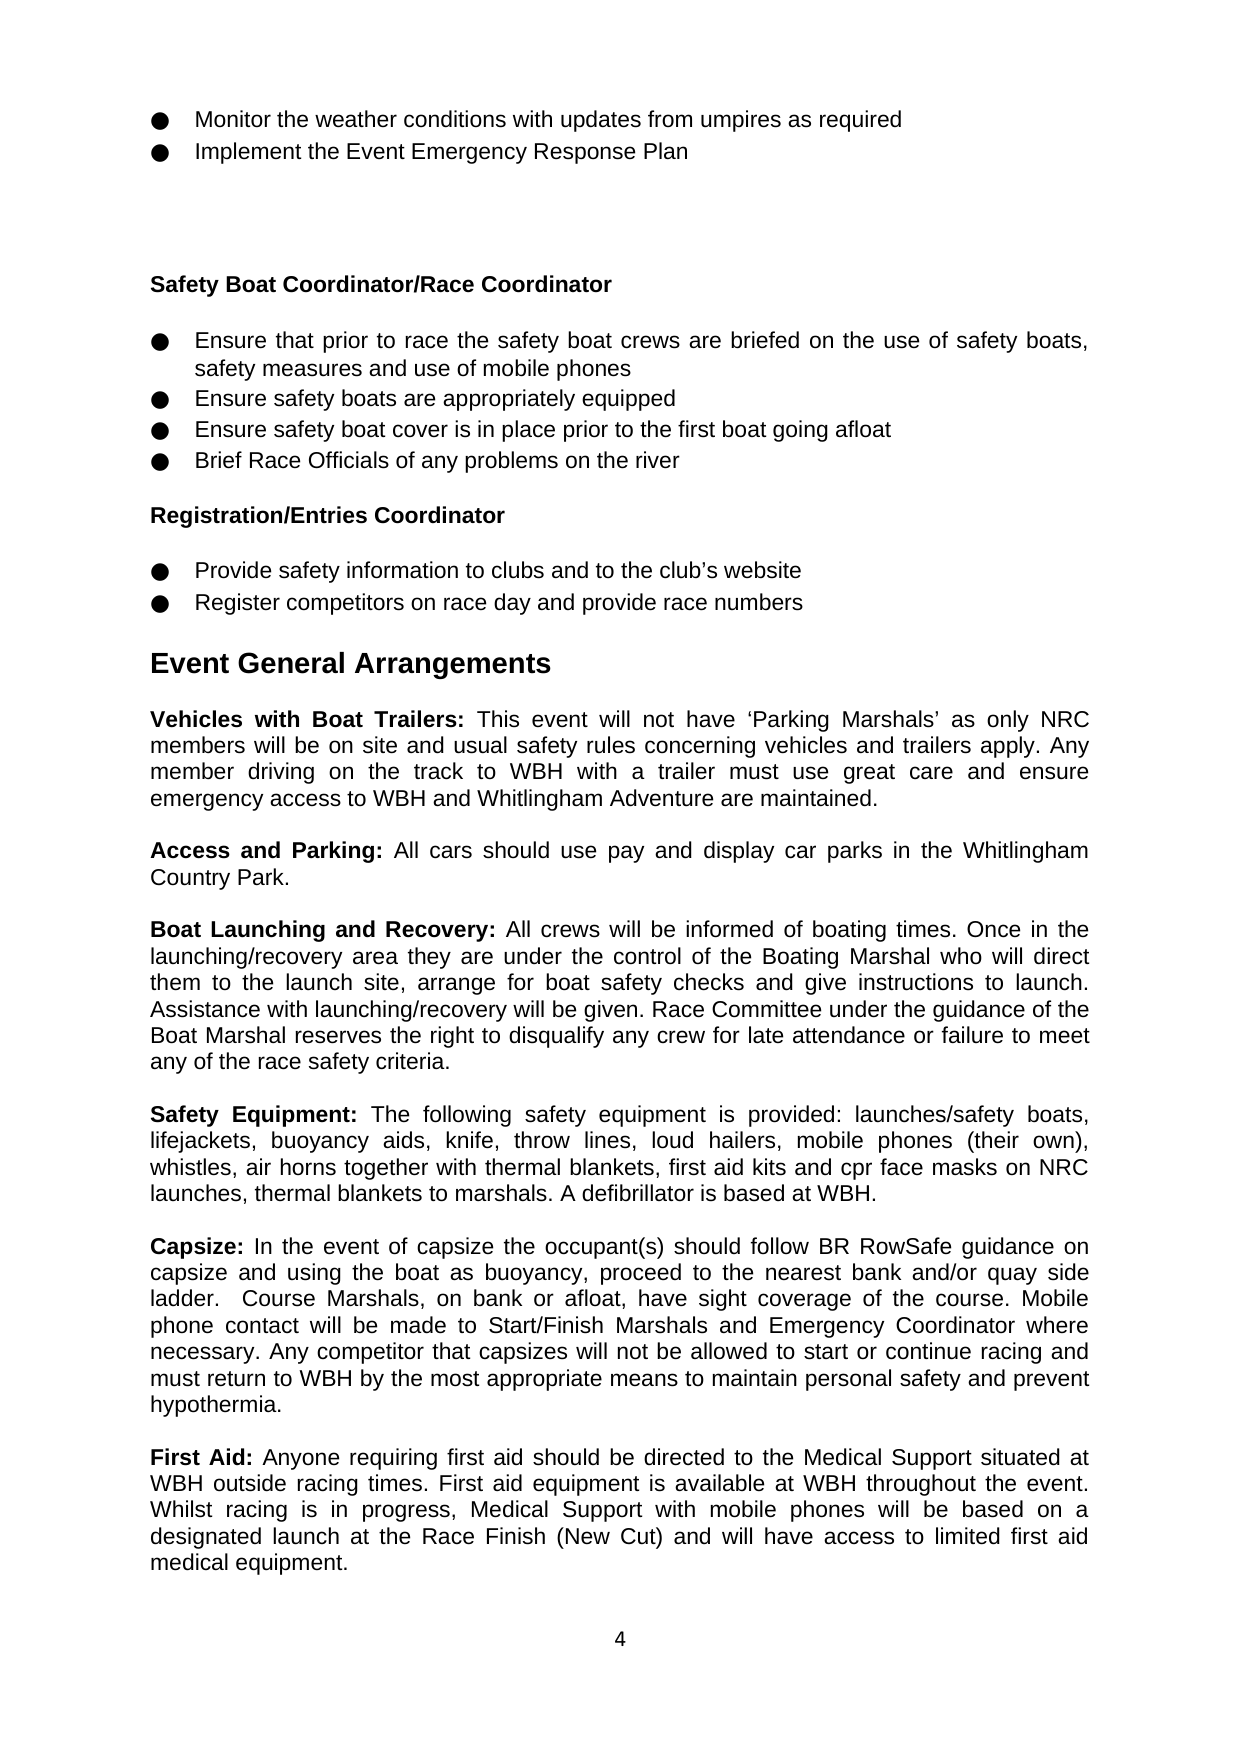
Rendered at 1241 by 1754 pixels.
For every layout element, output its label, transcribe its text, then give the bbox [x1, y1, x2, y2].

text Capsize: In the event of capsize the occupant(s) should follow BR RowSafe guidance on capsize and using the boat as buoyancy, proceed to the nearest bank and/or quay side ladder. Course Marshals, on bank or afloat, have sight coverage of the course. Mobile phone contact will be made to Start/Finish Marshals and Emergency Coordinator where necessary. Any competitor that capsizes will not be allowed to start or continue racing and must return to WBH by the most appropriate means to maintain personal safety and prevent hypothermia. [150, 1233, 1090, 1417]
list Ensure that prior to race the safety boat crews are briefed on the use of safety boats, safety measures and use of mobile phones [150, 324, 1090, 382]
text Safety Equipment: The following safety equipment is provided: launches/safety boats, lifejackets, buoyancy aids, knife, throw lines, loud hailers, mobile phones (their own), whistles, air horns together with thermal blankets, first aid kits and cpr face masks on NRC launches, thermal blankets to marshals. A defibrillator is based at WBH. [150, 1101, 1090, 1206]
list Register competitors on race day and provide race numbers [150, 586, 1090, 617]
list Ensure safety boats are appropriately equipped [150, 382, 1090, 413]
list Brief Race Officials of any problems on the river [150, 444, 1090, 475]
list Monitor the weather conditions with updates from umpires as required [150, 103, 1090, 135]
text Access and Parking: All cars should use pay and display car parks in the Whitlingham Country Park. [150, 837, 1090, 890]
text Boat Launching and Recovery: All crews will be informed of boating times. Once in the launching/recovery area they are under the control of the Boating Marshal who will direct them to the launch site, arrange for boat safety checks and give instructions to launch. Assistance with launching/recovery will be given. Race Committee under the guidance of the Boat Marshal reserves the right to disqualify any crew for late attendance or failure to meet any of the race safety criteria. [150, 916, 1090, 1074]
text Safety Boat Coordinator/Race Coordinator [150, 271, 1090, 298]
text Event General Arrangements [150, 646, 1090, 679]
list Ensure safety boat cover is in place prior to the first boat going afloat [150, 413, 1090, 444]
text Registration/Entries Coordinator [150, 502, 1090, 528]
text Vehicles with Boat Trailers: This event will not have ‘Parking Marshals’ as only NRC members will be on site and usual safety rules concerning vehicles and trailers apply. Any member driving on the track to WBH with a trailer must use great care and ensure emergency access to WBH and Whitlingham Adventure are maintained. [150, 706, 1090, 811]
text First Aid: Anyone requiring first aid should be directed to the Medical Support situated at WBH outside racing times. First aid equipment is available at WBH throughout the event. Whilst racing is in progress, Medical Support with mobile phones will be based on a designated launch at the Race Finish (New Cut) and will have access to limited first aid medical equipment. [150, 1443, 1090, 1575]
list Provide safety information to clubs and to the club’s website [150, 554, 1090, 586]
list Implement the Event Emergency Response Plan [150, 135, 1090, 166]
